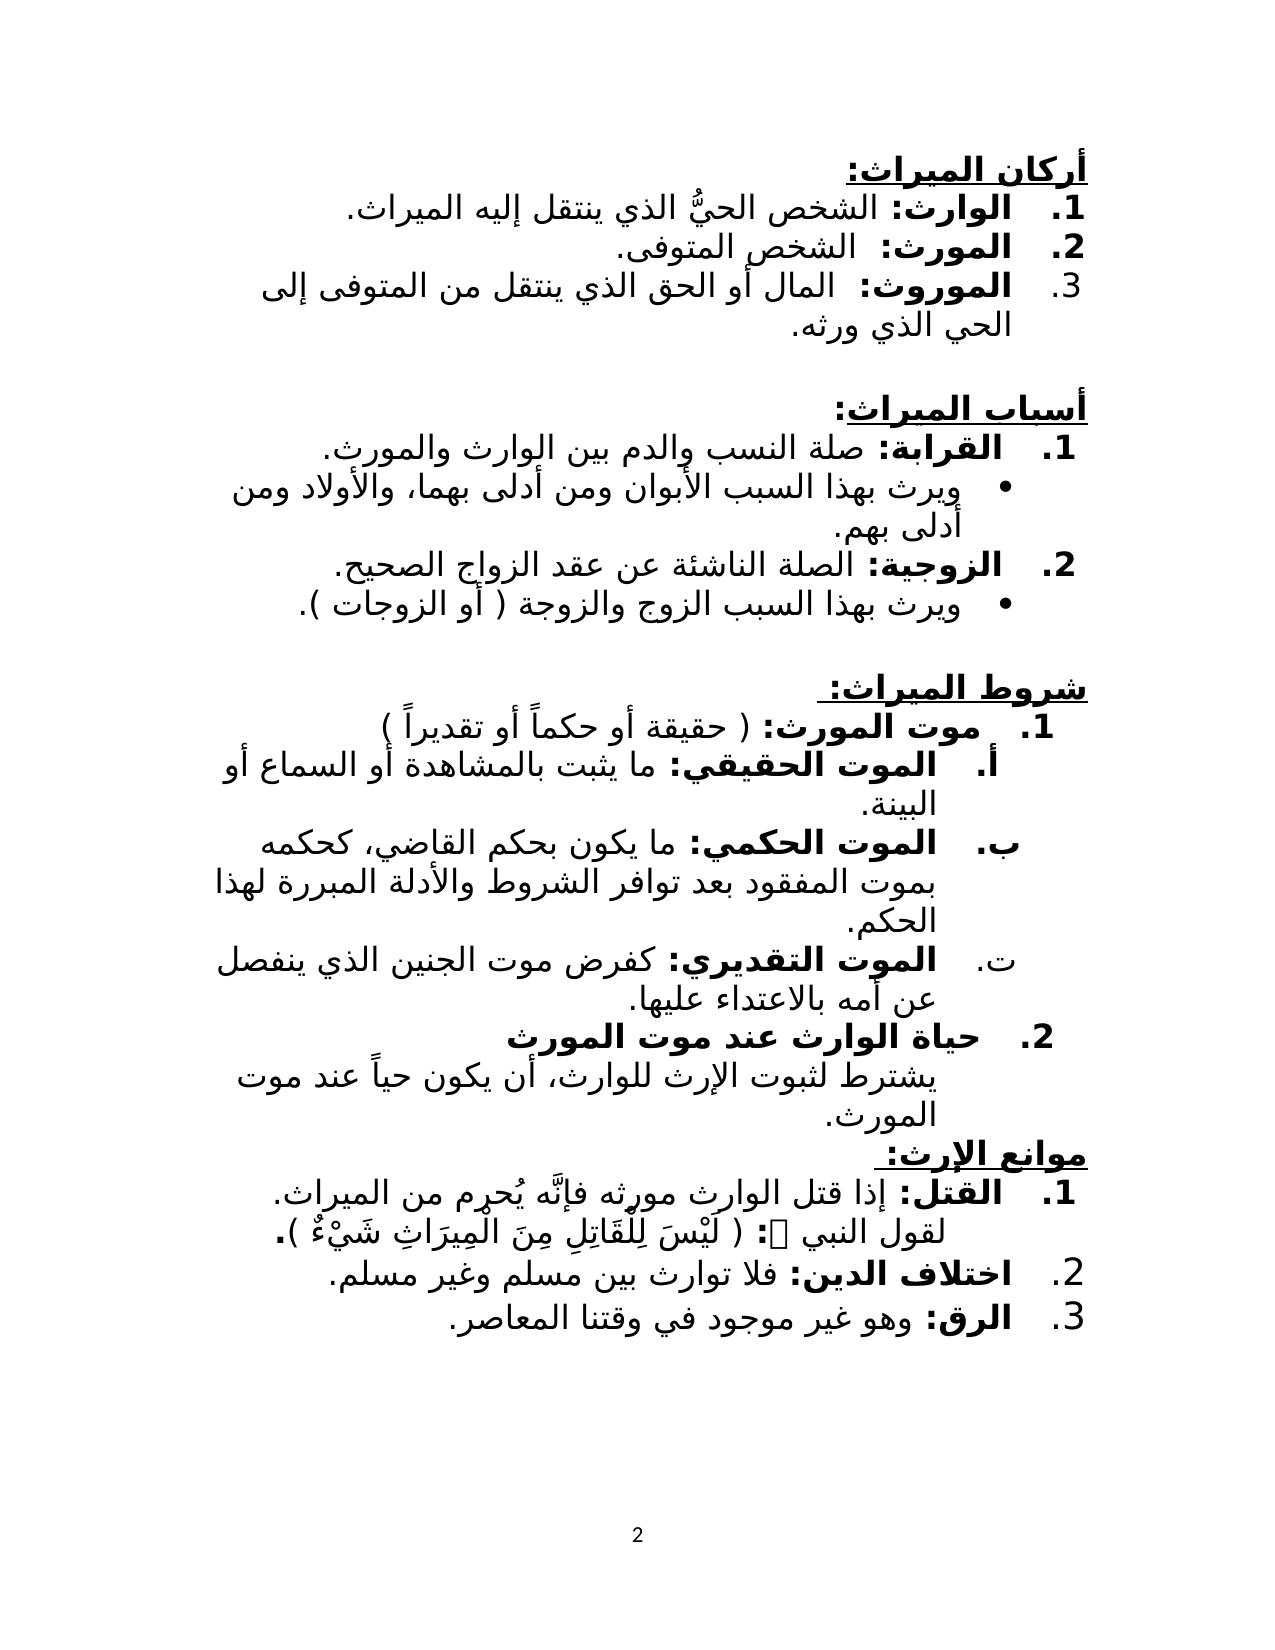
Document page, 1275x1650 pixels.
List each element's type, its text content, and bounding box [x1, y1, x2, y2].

list الموت الحقيقي: ما يثبت بالمشاهدة أو السماع أو البينة. [187, 746, 975, 824]
text أركان الميراث: [187, 150, 1087, 189]
list الوارث: الشخص الحيُّ الذي ينتقل إليه الميراث. [187, 189, 1050, 228]
list الزوجية: الصلة الناشئة عن عقد الزواج الصحيح. [187, 545, 1041, 584]
list ويرث بهذا السبب الأبوان ومن أدلى بهما، والأولاد ومن أدلى بهم. [187, 467, 1000, 545]
text يشترط لثبوت الإرث للوارث، أن يكون حياً عند موت المورث. [187, 1057, 937, 1134]
list حياة الوارث عند موت المورث [187, 1018, 1019, 1057]
list الموت التقديري: كفرض موت الجنين الذي ينفصل عن أمه بالاعتداء عليها. [187, 940, 975, 1018]
list الرق: وهو غير موجود في وقتنا المعاصر. [187, 1295, 1050, 1338]
text لقول النبي : ( لَيْسَ لِلْقَاتِلِ مِنَ الْمِيرَاثِ شَيْءٌ ). [187, 1212, 947, 1251]
list القرابة: صلة النسب والدم بين الوارث والمورث. [187, 428, 1041, 467]
list الموت الحكمي: ما يكون بحكم القاضي، كحكمه بموت المفقود بعد توافر الشروط والأدلة المبررة لهذا الحكم. [187, 824, 975, 940]
list المورث: الشخص المتوفى. [187, 228, 1050, 267]
list ويرث بهذا السبب الزوج والزوجة ( أو الزوجات ). [187, 584, 1000, 623]
list اختلاف الدين: فلا توارث بين مسلم وغير مسلم. [187, 1251, 1050, 1295]
list الموروث: المال أو الحق الذي ينتقل من المتوفى إلى الحي الذي ورثه. [187, 267, 1050, 344]
text أسباب الميراث: [187, 390, 1087, 428]
text موانع الإرث: [187, 1134, 1087, 1173]
list موت المورث: ( حقيقة أو حكماً أو تقديراً ) [187, 707, 1019, 746]
list القتل: إذا قتل الوارث مورثه فإنَّه يُحرم من الميراث. [187, 1173, 1041, 1212]
text شروط الميراث: [187, 668, 1087, 707]
